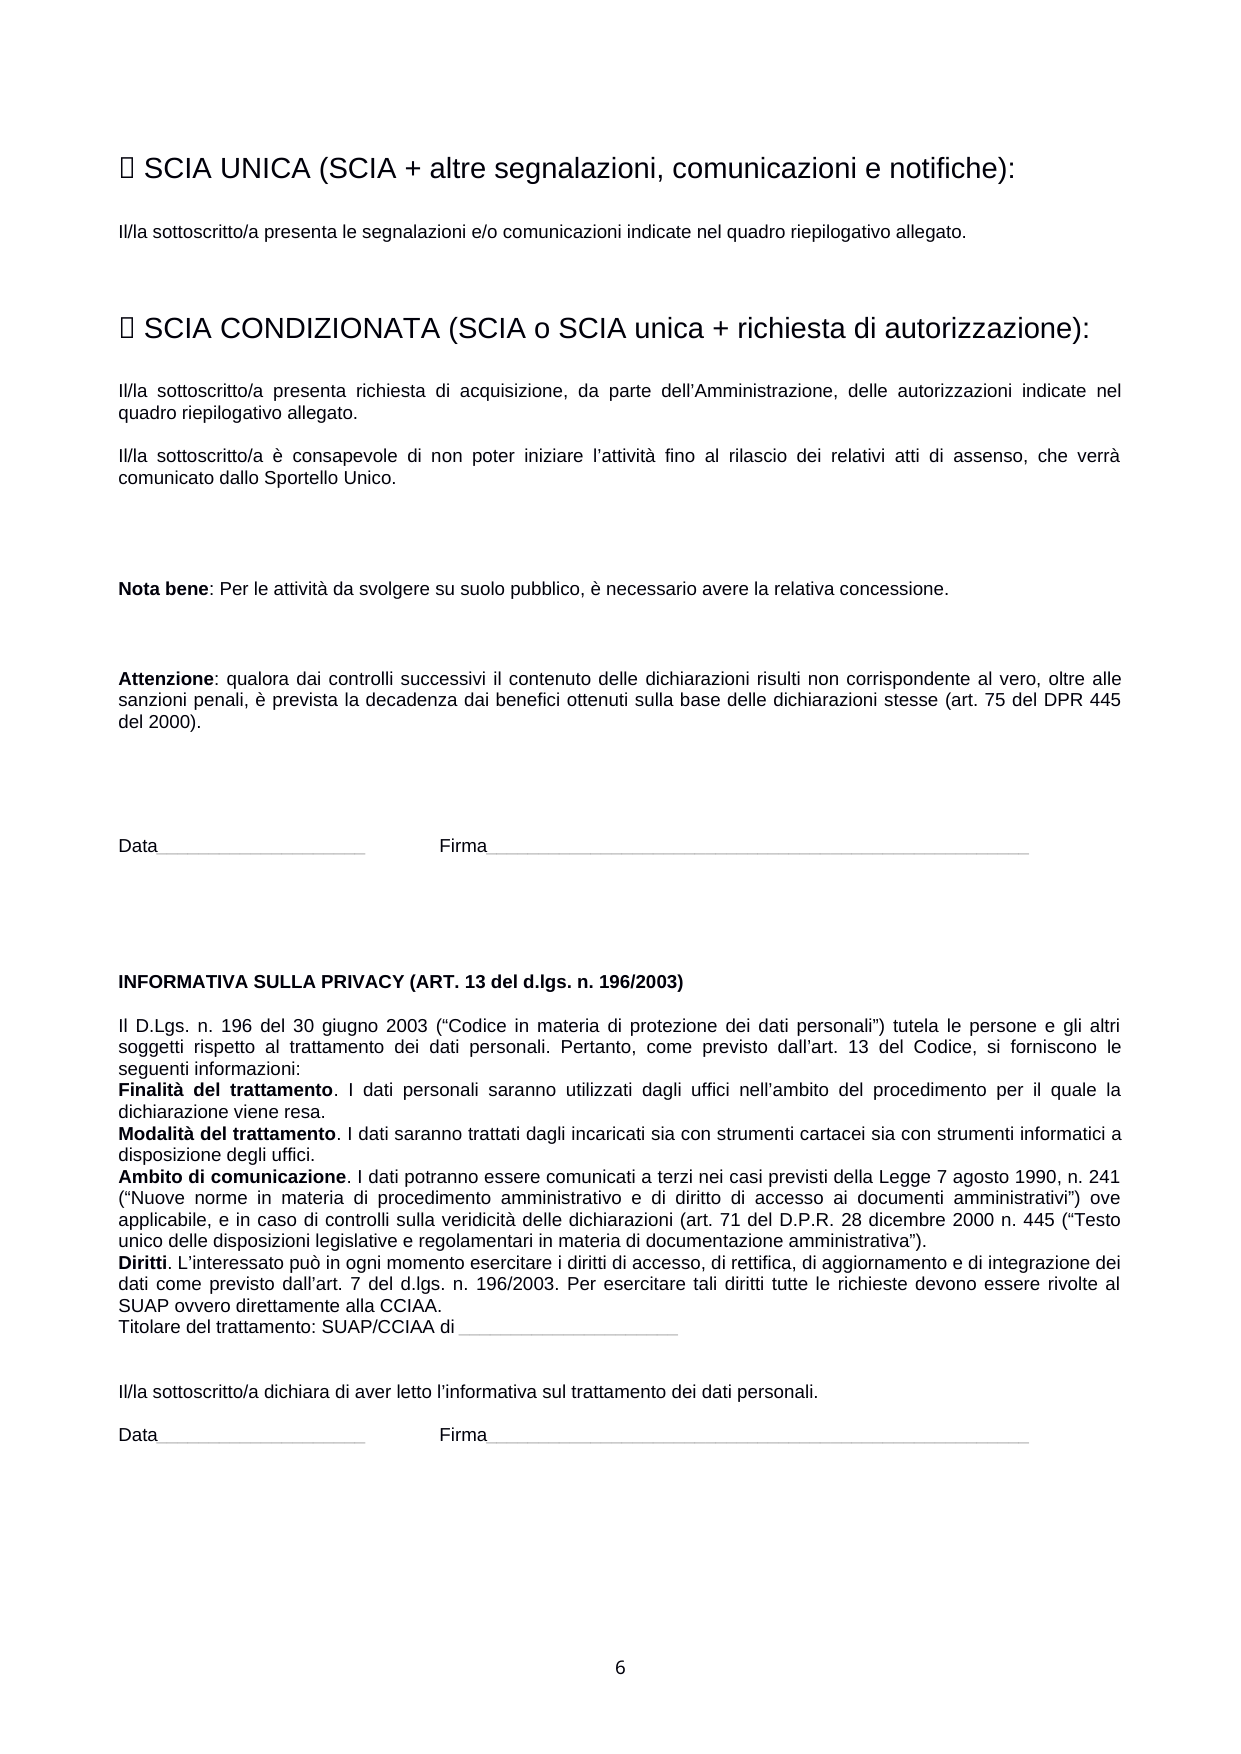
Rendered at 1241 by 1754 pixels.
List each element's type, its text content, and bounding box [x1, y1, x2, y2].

text Il D.Lgs. n. 196 del 30 giugno 2003 (“Codice in materia di protezione dei dati personali”) tutela le persone e gli altri soggetti rispetto al trattamento dei dati personali. Pertanto, come previsto dall’art. 13 del Codice, si forniscono le seguenti informazioni: [118, 1014, 1122, 1079]
text Data____________________ Firma____________________________________________________ [118, 1424, 1122, 1446]
text Il/la sottoscritto/a dichiara di aver letto l’informativa sul trattamento dei dati personali. [118, 1381, 1122, 1403]
text INFORMATIVA SULLA PRIVACY (ART. 13 del d.lgs. n. 196/2003) [118, 971, 1122, 993]
text Attenzione: qualora dai controlli successivi il contenuto delle dichiarazioni risulti non corrispondente al vero, oltre alle sanzioni penali, è prevista la decadenza dai benefici ottenuti sulla base delle dichiarazioni stesse (art. 75 del DPR 445 del 2000). [118, 667, 1122, 732]
text Il/la sottoscritto/a presenta le segnalazioni e/o comunicazioni indicate nel quadro riepilogativo allegato. [118, 221, 1122, 242]
text Ambito di comunicazione. I dati potranno essere comunicati a terzi nei casi previsti della Legge 7 agosto 1990, n. 241 (“Nuove norme in materia di procedimento amministrativo e di diritto di accesso ai documenti amministrativi”) ove applicabile, e in caso di controlli sulla veridicità delle dichiarazioni (art. 71 del D.P.R. 28 dicembre 2000 n. 445 (“Testo unico delle disposizioni legislative e regolamentari in materia di documentazione amministrativa”). [118, 1165, 1122, 1252]
text Data____________________ Firma____________________________________________________ [118, 834, 1122, 856]
text Diritti. L’interessato può in ogni momento esercitare i diritti di accesso, di rettifica, di aggiornamento e di integrazione dei dati come previsto dall’art. 7 del d.lgs. n. 196/2003. Per esercitare tali diritti tutte le richieste devono essere rivolte al SUAP ovvero direttamente alla CCIAA. [118, 1252, 1122, 1316]
text Titolare del trattamento: SUAP/CCIAA di _____________________ [118, 1316, 1122, 1338]
text Finalità del trattamento. I dati personali saranno utilizzati dagli uffici nell’ambito del procedimento per il quale la dichiarazione viene resa. [118, 1079, 1122, 1122]
text Il/la sottoscritto/a è consapevole di non poter iniziare l’attività fino al rilascio dei relativi atti di assenso, che verrà comunicato dallo Sportello Unico. [118, 445, 1122, 488]
text  SCIA UNICA (SCIA + altre segnalazioni, comunicazioni e notifiche): [118, 148, 1122, 187]
text Nota bene: Per le attività da svolgere su suolo pubblico, è necessario avere la relativa concessione. [118, 578, 1122, 599]
text Il/la sottoscritto/a presenta richiesta di acquisizione, da parte dell’Amministrazione, delle autorizzazioni indicate nel quadro riepilogativo allegato. [118, 380, 1122, 423]
text Modalità del trattamento. I dati saranno trattati dagli incaricati sia con strumenti cartacei sia con strumenti informatici a disposizione degli uffici. [118, 1122, 1122, 1165]
text  SCIA CONDIZIONATA (SCIA o SCIA unica + richiesta di autorizzazione): [118, 307, 1122, 347]
